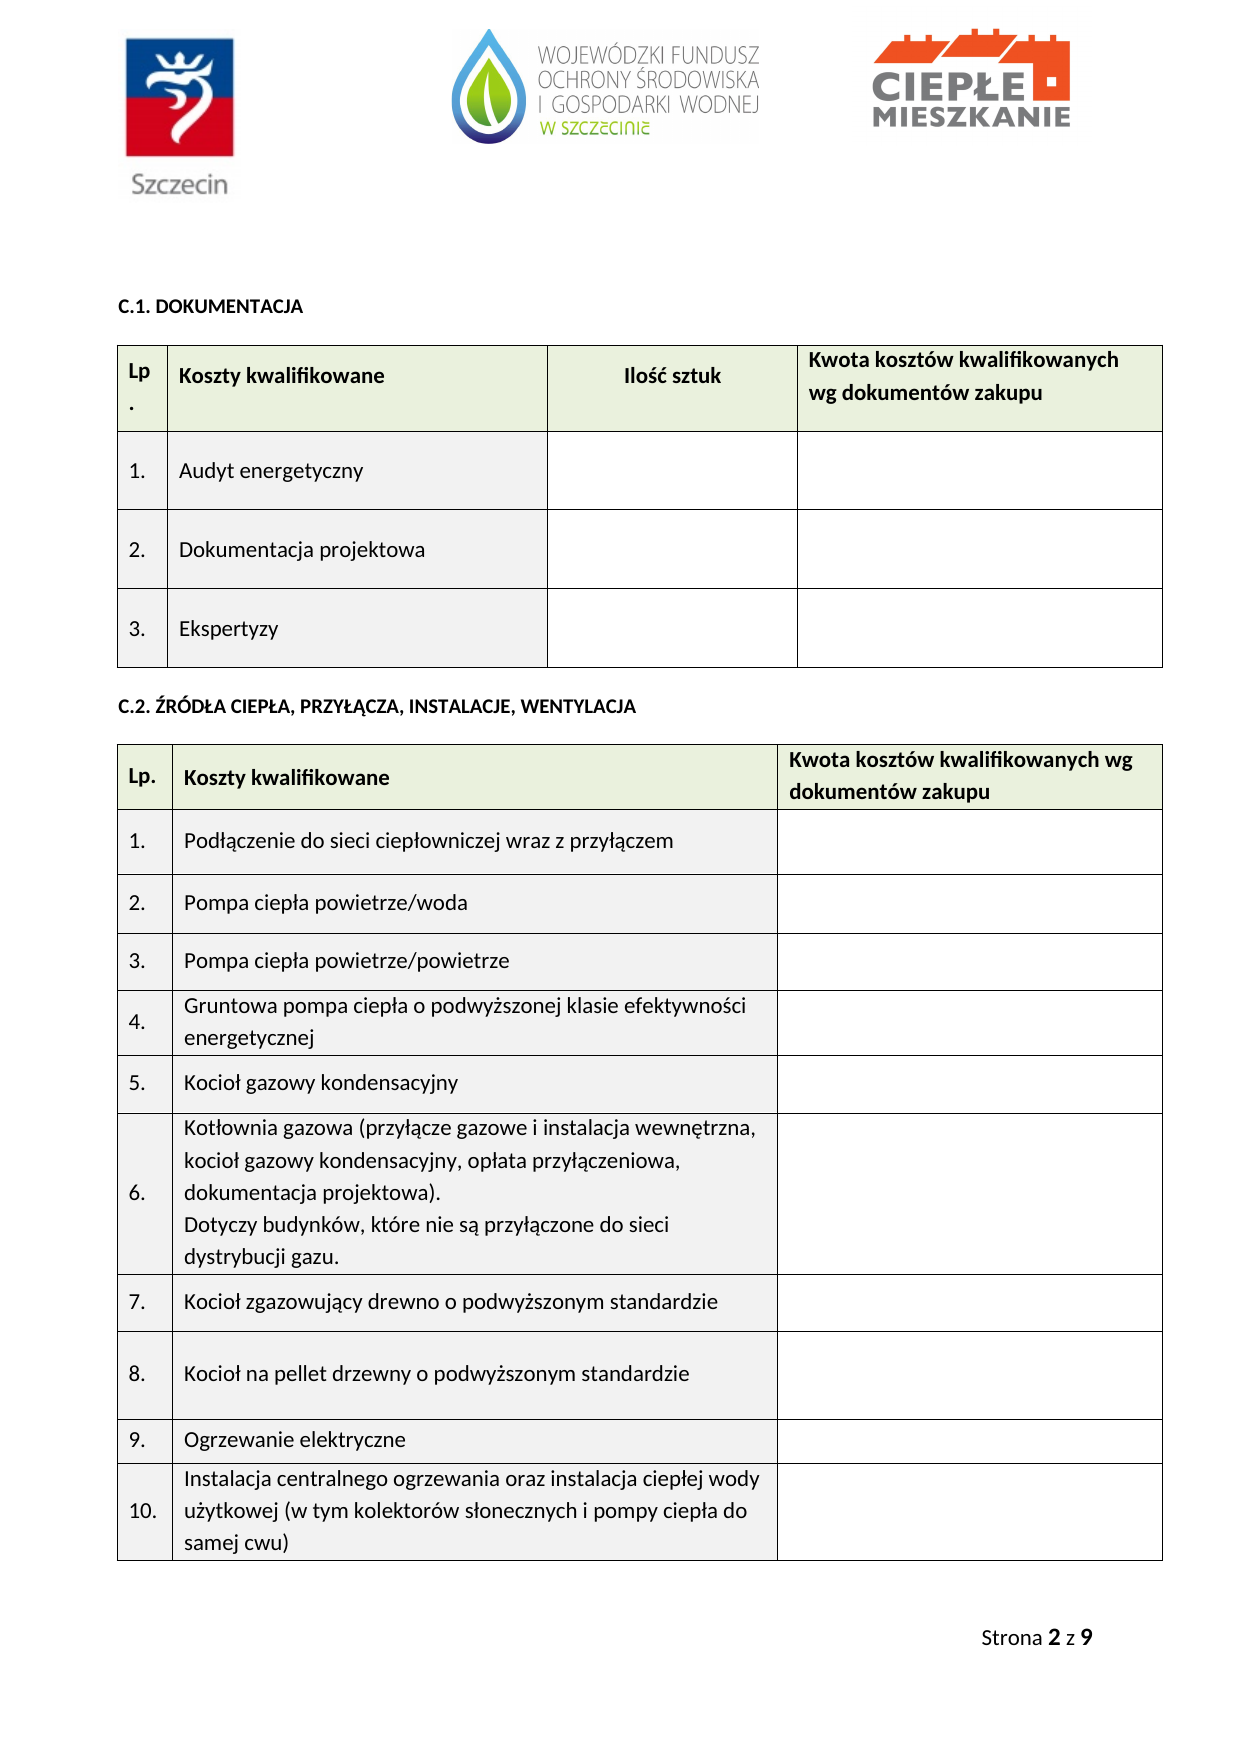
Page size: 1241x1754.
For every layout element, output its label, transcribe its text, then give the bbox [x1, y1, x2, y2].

table_cell [778, 1275, 1162, 1331]
table_cell [778, 810, 1162, 873]
table_cell 6. [118, 1114, 172, 1274]
table_cell Instalacja centralnego ogrzewania oraz instalacja ciepłej wody użytkowej (w tym kolektorów słonecznych i pompy ciepła do samej cwu) [173, 1464, 777, 1560]
table_cell [548, 589, 797, 667]
table_cell 8. [118, 1332, 172, 1419]
table_cell Gruntowa pompa ciepła o podwyższonej klasie efektywności energetycznej [173, 991, 777, 1055]
table_cell Podłączenie do sieci ciepłowniczej wraz z przyłączem [173, 810, 777, 873]
table_cell Kocioł zgazowujący drewno o podwyższonym standardzie [173, 1275, 777, 1331]
table_cell Audyt energetyczny [168, 432, 547, 509]
table_cell Pompa ciepła powietrze/woda [173, 875, 777, 933]
table_cell [548, 510, 797, 588]
table_cell Pompa ciepła powietrze/powietrze [173, 934, 777, 990]
table_cell [778, 1420, 1162, 1463]
table_cell Kocioł na pellet drzewny o podwyższonym standardzie [173, 1332, 777, 1419]
table_cell Kotłownia gazowa (przyłącze gazowe i instalacja wewnętrzna, kocioł gazowy kondensacyjny, opłata przyłączeniowa, dokumentacja projektowa). Dotyczy budynków, które nie są przyłączone do sieci dystrybucji gazu. [173, 1114, 777, 1274]
table_cell [798, 589, 1162, 667]
picture [118, 29, 242, 203]
text C.2. ŹRÓDŁA CIEPŁA, PRZYŁĄCZA, INSTALACJE, WENTYLACJA [118, 693, 1092, 719]
table_cell [778, 1056, 1162, 1112]
table_cell 1. [118, 432, 167, 509]
table_cell Ekspertyzy [168, 589, 547, 667]
table_cell [778, 991, 1162, 1055]
table_cell 7. [118, 1275, 172, 1331]
table_cell 10. [118, 1464, 172, 1560]
table_header Lp. [118, 745, 172, 809]
text C.1. DOKUMENTACJA [118, 294, 1092, 319]
table_header Kwota kosztów kwalifikowanych wg dokumentów zakupu [798, 346, 1162, 431]
table_cell [798, 432, 1162, 509]
table_header Koszty kwalifikowane [168, 346, 547, 431]
table_cell [548, 432, 797, 509]
table_cell 5. [118, 1056, 172, 1112]
table_cell 4. [118, 991, 172, 1055]
table_cell 2. [118, 510, 167, 588]
table_cell 3. [118, 589, 167, 667]
picture [451, 29, 759, 144]
table_cell 9. [118, 1420, 172, 1463]
table_header Kwota kosztów kwalifikowanych wg dokumentów zakupu [778, 745, 1162, 809]
table_cell 1. [118, 810, 172, 873]
table_cell [778, 1332, 1162, 1419]
table_header Koszty kwalifikowane [173, 745, 777, 809]
table_cell 2. [118, 875, 172, 933]
table_header Lp. [118, 346, 167, 431]
table_cell [778, 1114, 1162, 1274]
table_header Ilość sztuk [548, 346, 797, 431]
picture [851, 6, 1093, 146]
table_cell 3. [118, 934, 172, 990]
table_cell Ogrzewanie elektryczne [173, 1420, 777, 1463]
table_cell Dokumentacja projektowa [168, 510, 547, 588]
table_cell Kocioł gazowy kondensacyjny [173, 1056, 777, 1112]
table_cell [778, 934, 1162, 990]
table_cell [778, 1464, 1162, 1560]
table_cell [798, 510, 1162, 588]
table_cell [778, 875, 1162, 933]
